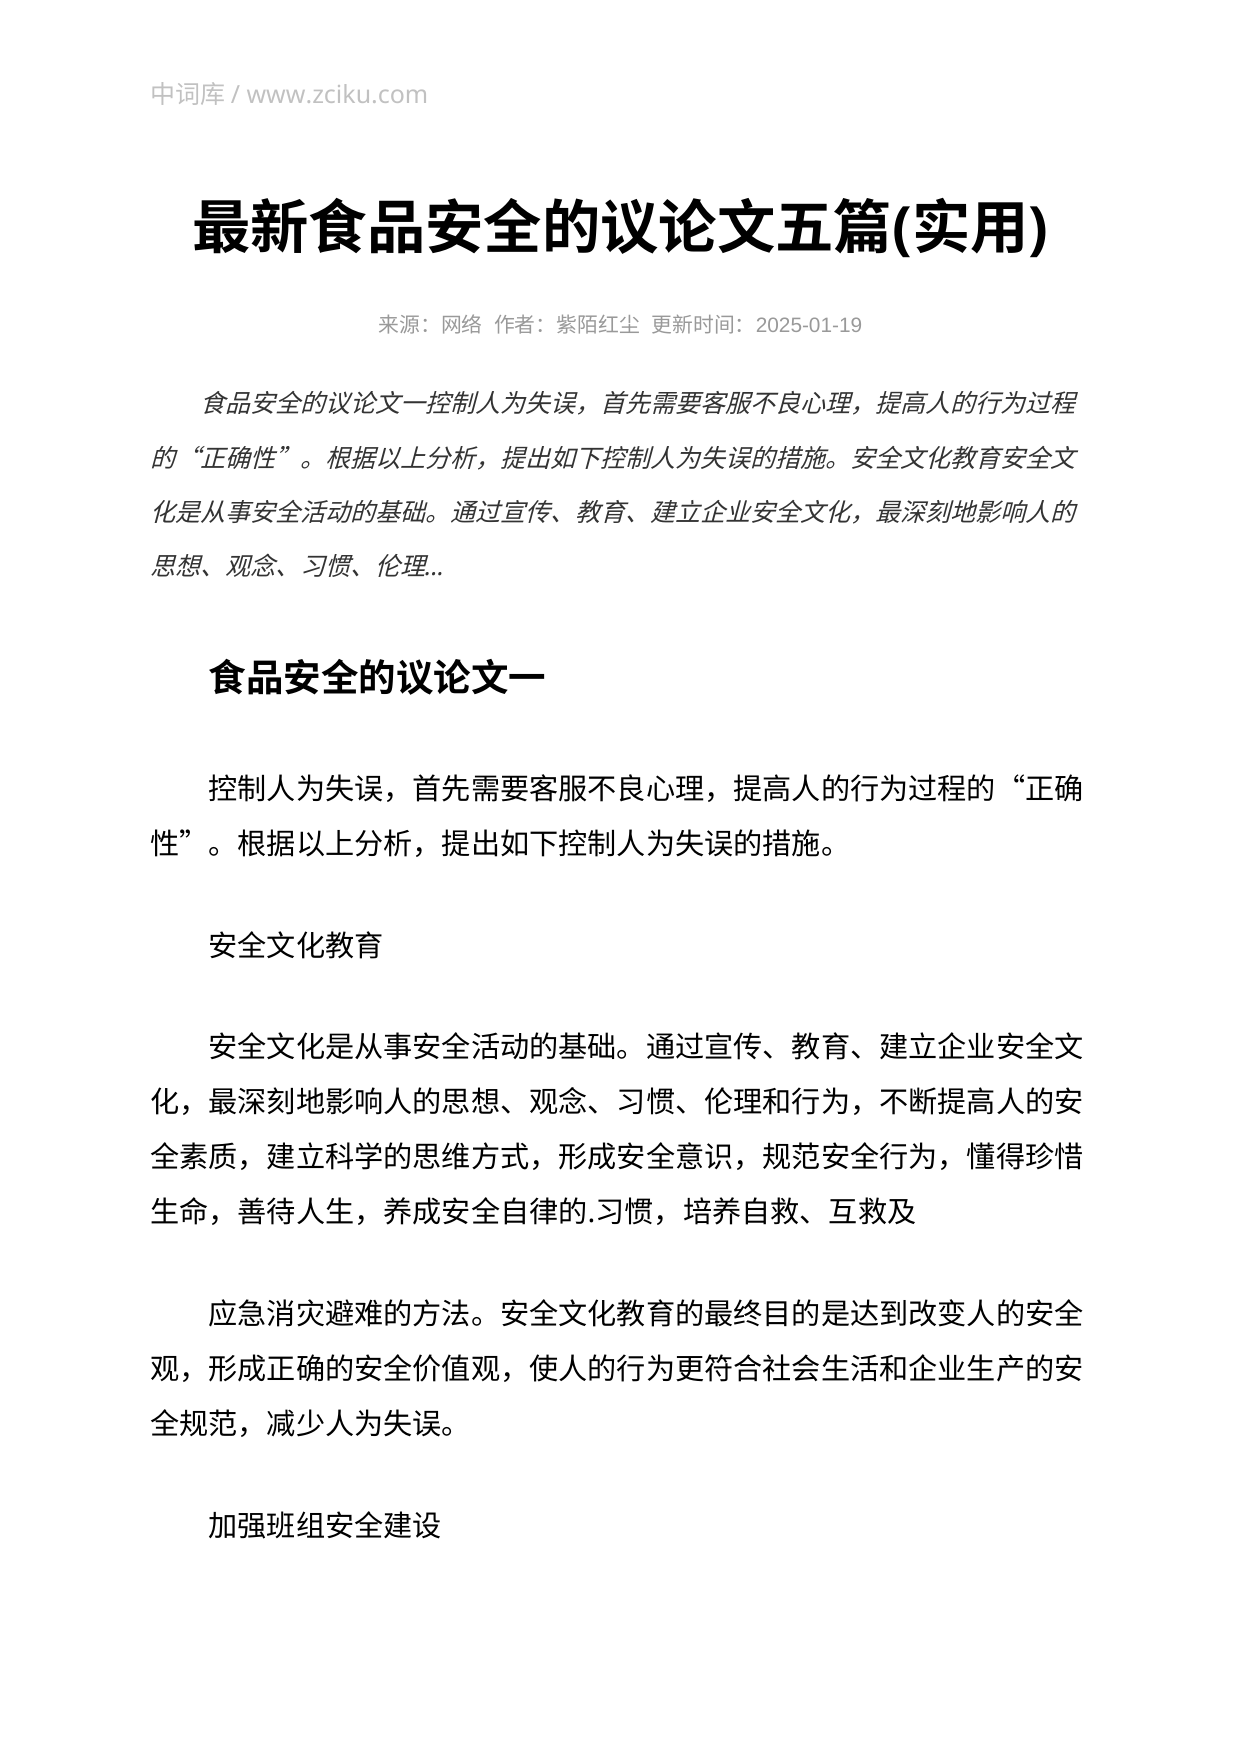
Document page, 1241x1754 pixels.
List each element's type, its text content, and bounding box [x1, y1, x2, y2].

text 安全文化是从事安全活动的基础。通过宣传、教育、建立企业安全文化，最深刻地影响人的思想、观念、习惯、伦理和行为，不断提高人的安全素质，建立科学的思维方式，形成安全意识，规范安全行为，懂得珍惜生命，善待人生，养成安全自律的.习惯，培养自救、互救及 [150, 1024, 1090, 1231]
text 食品安全的议论文一 [150, 648, 1090, 702]
text 安全文化教育 [150, 922, 1090, 964]
subtitle 最新食品安全的议论文五篇(实用) [150, 181, 1090, 266]
text 加强班组安全建设 [150, 1502, 1090, 1544]
text 来源：网络 作者：紫陌红尘 更新时间：2025-01-19 [150, 313, 1090, 337]
text 食品安全的议论文一控制人为失误，首先需要客服不良心理，提高人的行为过程的“正确性”。根据以上分析，提出如下控制人为失误的措施。安全文化教育安全文化是从事安全活动的基础。通过宣传、教育、建立企业安全文化，最深刻地影响人的思想、观念、习惯、伦理... [150, 384, 1090, 583]
text 控制人为失误，首先需要客服不良心理，提高人的行为过程的“正确性”。根据以上分析，提出如下控制人为失误的措施。 [150, 766, 1090, 863]
text 应急消灾避难的方法。安全文化教育的最终目的是达到改变人的安全观，形成正确的安全价值观，使人的行为更符合社会生活和企业生产的安全规范，减少人为失误。 [150, 1291, 1090, 1443]
